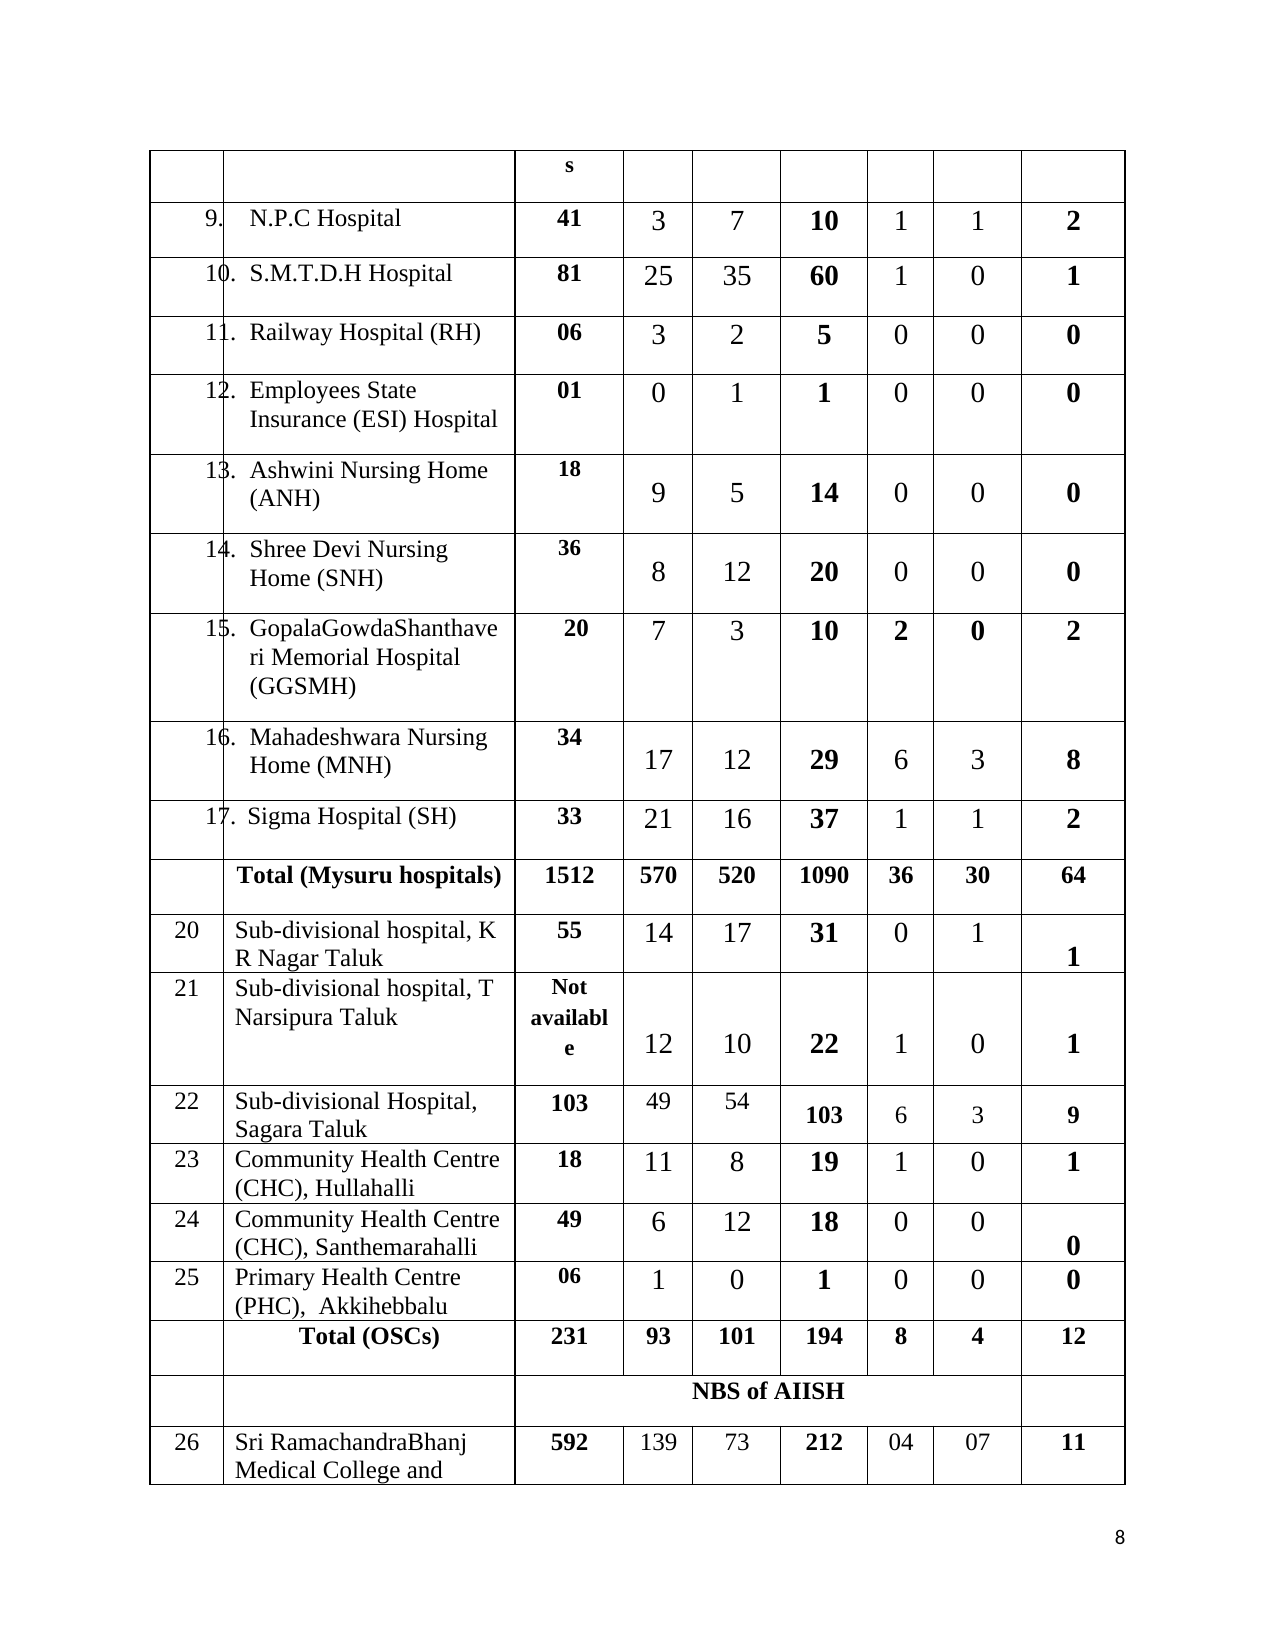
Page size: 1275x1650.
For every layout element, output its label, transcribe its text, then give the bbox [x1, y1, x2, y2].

table_cell [151, 258, 223, 316]
table_cell Mahadeshwara Nursing Home (MNH) [224, 722, 514, 800]
table_cell 0 [934, 1204, 1021, 1261]
table_cell 1 [781, 1262, 867, 1320]
table_cell 22 [151, 1086, 223, 1143]
table_cell 17 [624, 722, 692, 800]
table_cell N.P.C Hospital [224, 203, 514, 257]
table_cell 12 [1022, 1321, 1124, 1375]
table_cell 33 [516, 801, 623, 859]
table_cell 55 [516, 915, 623, 972]
table_cell [224, 1376, 514, 1426]
table_cell 35 [693, 258, 780, 316]
table_cell 25 [624, 258, 692, 316]
table_cell [151, 614, 223, 721]
table_cell 49 [624, 1086, 692, 1143]
table_cell 0 [693, 1262, 780, 1320]
table_cell 0 [934, 534, 1021, 612]
table_cell 9 [1022, 1086, 1124, 1143]
table_cell 8 [624, 534, 692, 612]
table_cell NBS of AIISH [516, 1376, 1021, 1426]
table_cell Employees State Insurance (ESI) Hospital [224, 375, 514, 454]
table_cell 103 [781, 1086, 867, 1143]
table_cell 5 [781, 317, 867, 374]
table_cell 36 [516, 534, 623, 612]
table_cell 18 [516, 455, 623, 533]
table_cell 18 [516, 1144, 623, 1203]
table_cell [151, 801, 223, 859]
table_cell 1 [624, 1262, 692, 1320]
table_cell 0 [934, 973, 1021, 1085]
table_cell 0 [868, 1204, 933, 1261]
table_cell Total (Mysuru hospitals) [224, 860, 514, 914]
table_cell Shree Devi Nursing Home (SNH) [224, 534, 514, 612]
table_cell [151, 860, 223, 914]
table_cell 23 [151, 1144, 223, 1203]
table_cell 30 [934, 860, 1021, 914]
table_cell 81 [516, 258, 623, 316]
table_cell Total (OSCs) [224, 1321, 514, 1375]
table_cell 06 [516, 317, 623, 374]
table_cell 1 [868, 151, 933, 202]
table_cell 0 [868, 455, 933, 533]
table_cell Sub-divisional Hospital, Sagara Taluk [224, 1086, 514, 1143]
table_cell 103 [516, 1086, 623, 1143]
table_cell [224, 1427, 514, 1484]
table_cell Sigma Hospital (SH) [224, 801, 514, 859]
table_cell 2 [868, 614, 933, 721]
table_cell 17 [693, 915, 780, 972]
table_cell Community Health Centre (CHC), Hullahalli [224, 1144, 514, 1203]
table_cell 11 [624, 1144, 692, 1203]
table_cell [151, 375, 223, 454]
table_cell 570 [624, 860, 692, 914]
table_cell 10 [693, 973, 780, 1085]
table_cell 16 [693, 801, 780, 859]
table_cell 3 [1022, 151, 1124, 202]
table_cell S.M.T.D.H Hospital [224, 258, 514, 316]
table_cell [151, 534, 223, 612]
table_cell 194 [781, 1321, 867, 1375]
table_cell 10 [781, 151, 867, 202]
table_cell 6 [693, 151, 780, 202]
table_cell 1 [693, 375, 780, 454]
table_cell 73 [693, 1427, 780, 1484]
table_cell 0 [1022, 534, 1124, 612]
table_cell 6 [868, 722, 933, 800]
table_cell 1 [1022, 915, 1124, 972]
table_cell [1022, 1376, 1124, 1426]
table_cell 0 [1022, 455, 1124, 533]
table_cell 1 [781, 375, 867, 454]
table_cell 12 [693, 1204, 780, 1261]
table_cell 25 [151, 1262, 223, 1320]
table_cell Ashwini Nursing Home (ANH) [224, 455, 514, 533]
table_cell 4 [934, 1321, 1021, 1375]
table_cell 1 [934, 801, 1021, 859]
table_cell 0 [934, 317, 1021, 374]
table_cell 21 [624, 801, 692, 859]
table_cell 10 [781, 614, 867, 721]
table_cell Primary Health Centre (PHC), Akkihebbalu [224, 1262, 514, 1320]
table_cell 5 [693, 455, 780, 533]
table_cell 8 [868, 1321, 933, 1375]
table_cell 0 [868, 915, 933, 972]
table_cell 07 [934, 1427, 1021, 1484]
table_cell 12 [624, 973, 692, 1085]
table_cell 3 [934, 722, 1021, 800]
table_cell [151, 722, 223, 800]
table_cell 0 [868, 534, 933, 612]
table_cell 0 [934, 375, 1021, 454]
table_cell 592 [516, 1427, 623, 1484]
table_cell 0 [624, 375, 692, 454]
table_cell 9 [624, 455, 692, 533]
table_cell 6 [624, 1204, 692, 1261]
table_cell Railway Hospital (RH) [224, 317, 514, 374]
table_cell 20 [151, 915, 223, 972]
table_cell 1 [868, 973, 933, 1085]
table_cell 3 [693, 614, 780, 721]
table_cell 49 [516, 1204, 623, 1261]
table_cell 1 [1022, 1144, 1124, 1203]
table_cell GopalaGowdaShanthaveri Memorial Hospital (GGSMH) [224, 614, 514, 721]
table_cell 0 [868, 1262, 933, 1320]
table_cell 2 [693, 317, 780, 374]
table_cell 8 [1022, 722, 1124, 800]
table_cell [151, 1321, 223, 1375]
table_cell 7 [693, 203, 780, 257]
table_cell 24 [151, 1204, 223, 1261]
table_cell 26 [151, 1427, 223, 1484]
table_cell 36 [868, 860, 933, 914]
table_cell 19 [781, 1144, 867, 1203]
table_cell 0 [934, 455, 1021, 533]
table_cell 4 [624, 151, 692, 202]
table_cell 10 [781, 203, 867, 257]
table_cell 1 [934, 203, 1021, 257]
table_cell 1 [1022, 258, 1124, 316]
table_cell 06 [516, 1262, 623, 1320]
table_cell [224, 151, 514, 202]
table_cell 20 [516, 614, 623, 721]
table_cell 18 [781, 1204, 867, 1261]
table_cell 0 [1022, 1204, 1124, 1261]
table_cell 11 [1022, 1427, 1124, 1484]
table_cell 34 [516, 722, 623, 800]
table_cell 64 [1022, 860, 1124, 914]
table_cell 14 [781, 455, 867, 533]
table_cell [151, 203, 223, 257]
table_cell 1090 [781, 860, 867, 914]
table_cell 0 [934, 614, 1021, 721]
table_cell 2 [1022, 801, 1124, 859]
table_cell 1 [868, 1144, 933, 1203]
table_cell 212 [781, 1427, 867, 1484]
table_cell 22 [781, 973, 867, 1085]
table_cell 14 [624, 915, 692, 972]
table_cell 93 [624, 1321, 692, 1375]
table_cell 41 [516, 203, 623, 257]
table_cell 1 [934, 915, 1021, 972]
table_cell [151, 455, 223, 533]
table_cell 54 [693, 1086, 780, 1143]
table_cell 1 [868, 258, 933, 316]
table_cell [151, 151, 223, 202]
table_cell Not available [516, 973, 623, 1085]
table_cell 0 [934, 1262, 1021, 1320]
table_cell 0 [1022, 375, 1124, 454]
table_cell [151, 317, 223, 374]
table_cell 7 [624, 614, 692, 721]
table_cell 0 [1022, 1262, 1124, 1320]
table_cell 1 [1022, 973, 1124, 1085]
table_cell 8 [693, 1144, 780, 1203]
table_cell 1 [868, 203, 933, 257]
table_cell 3 [624, 317, 692, 374]
table_cell 231 [516, 1321, 623, 1375]
table_cell No deliveries [516, 151, 623, 202]
table_cell 0 [868, 317, 933, 374]
table_cell Sub-divisional hospital, T Narsipura Taluk [224, 973, 514, 1085]
table_cell 6 [868, 1086, 933, 1143]
table_cell 01 [516, 375, 623, 454]
table_cell [151, 1376, 223, 1426]
table_cell 3 [934, 1086, 1021, 1143]
table_cell 60 [781, 258, 867, 316]
table_cell 1512 [516, 860, 623, 914]
table_cell 3 [624, 203, 692, 257]
table_cell 0 [934, 1144, 1021, 1203]
table_cell 2 [1022, 203, 1124, 257]
table_cell 1 [868, 801, 933, 859]
table_cell 0 [868, 375, 933, 454]
table_cell 2 [1022, 614, 1124, 721]
table_cell 12 [693, 534, 780, 612]
table_cell 520 [693, 860, 780, 914]
table_cell Sub-divisional hospital, K R Nagar Taluk [224, 915, 514, 972]
table_cell 29 [781, 722, 867, 800]
table_cell 37 [781, 801, 867, 859]
table_cell 21 [151, 973, 223, 1085]
table_cell 139 [624, 1427, 692, 1484]
table_cell Community Health Centre (CHC), Santhemarahalli [224, 1204, 514, 1261]
table_cell 0 [934, 258, 1021, 316]
table_cell 20 [781, 534, 867, 612]
table_cell 04 [868, 1427, 933, 1484]
table_cell 2 [934, 151, 1021, 202]
table_cell 12 [693, 722, 780, 800]
table_cell 101 [693, 1321, 780, 1375]
table_cell 0 [1022, 317, 1124, 374]
table_cell 31 [781, 915, 867, 972]
